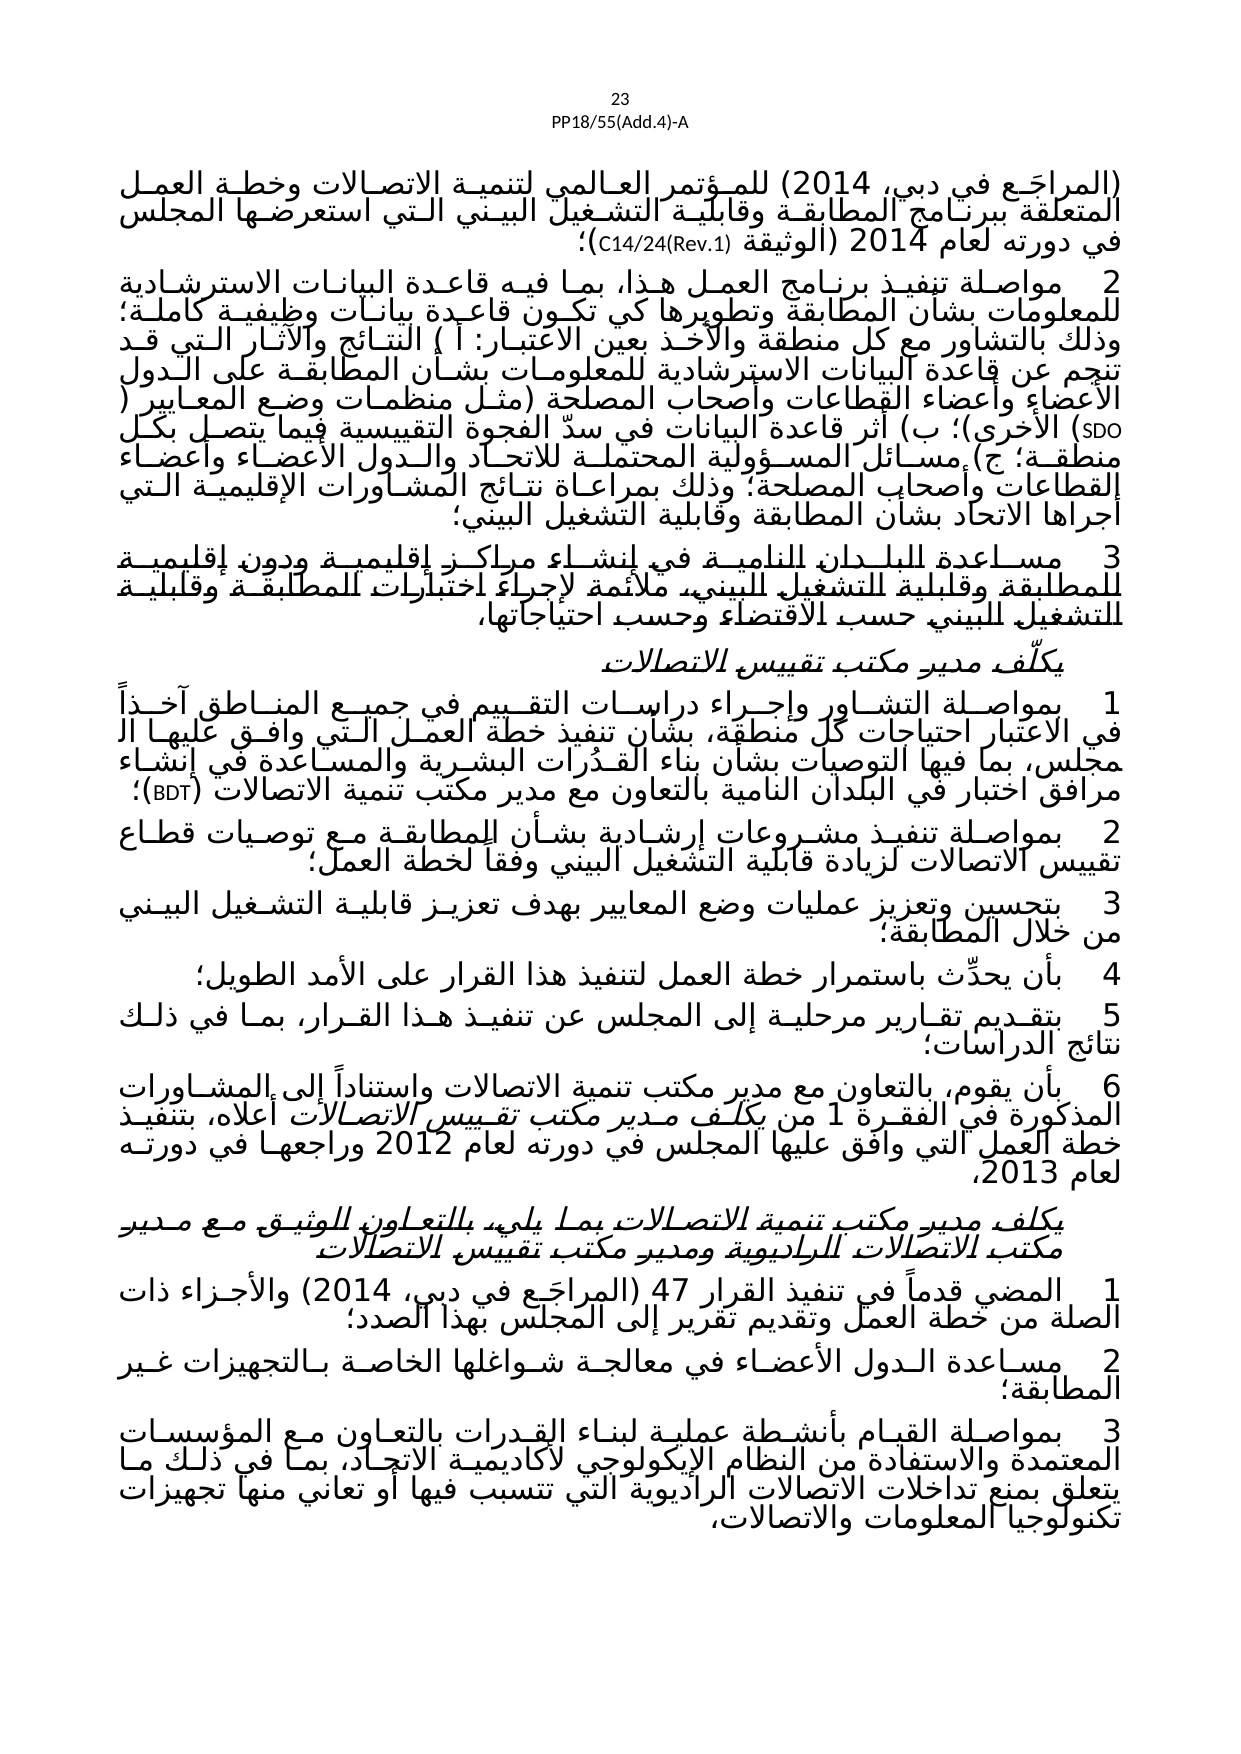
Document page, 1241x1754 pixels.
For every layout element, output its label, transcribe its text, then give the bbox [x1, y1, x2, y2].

text 4 بأن يحدِّث باستمرار خطة العمل لتنفيذ هذا القرار على الأمد الطويل؛ [246, 962, 501, 991]
text 5 بتقديم تقارير مرحلية إلى ال‍مجلس عن تنفيذ هذا القرار، بما في ذلك نتائج الدراسات؛ [118, 1003, 1122, 1062]
text 4 بأن يحدِّث باستمرار خطة العمل لتنفيذ هذا القرار على الأمد الطويل؛ [472, 962, 1122, 991]
text يكلف مدير مكتب تنمية الاتصالات بما يلي، بالتعاون الوثيق مع مدير مكتب الاتصالات الراديوية ومدير مكتب تقييس الاتصالات [118, 1207, 1063, 1266]
text 4 بأن يحدِّث باستمرار خطة العمل لتنفيذ هذا القرار على الأمد الطويل؛ [118, 962, 257, 991]
text 3 بمواصلة القيام بأنشطة عملية لبناء القدرات بالتعاون مع المؤسسات المعتمدة والاستفادة من النظام الإيكولوجي لأكاديمية الات‍حاد، بما في ذلك ما يتعلق بمنع تداخلات الاتصالات الراديوية التي تتسبب فيها أو تعاني منها تجهيزات تكنولوجيا المعلومات والاتصالات، [118, 1419, 1122, 1536]
text يكلّف مدير مكتب تقييس الاتصالات [118, 650, 1063, 679]
text 2 بمواصلة تنفيذ مشروعات إرشادية بشأن المطابقة مع توصيات قطاع تقييس الاتصالات لزيادة قابلية التشغيل البيني وفقاً لخطة العمل؛ [118, 820, 1122, 878]
text 2 مساعدة الدول الأعضاء في معالجة شواغلها الخاصة بالتجهيزات غير المطابقة؛ [118, 1349, 1122, 1407]
text 1 المضي قدماً في تنفيذ القرار 47 (ال‍مراجَع في دبي، 2014) والأجزاء ذات الصلة من خطة العمل وتقديم تقرير إلى ال‍مجلس بهذا الصدد؛ [118, 1278, 1122, 1336]
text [118, 171, 1122, 258]
text 3 بتحسين وتعزيز عمليات وضع المعايير بهدف تعزيز قابلية التشغيل البيني من خلال المطابقة؛ [118, 891, 1122, 949]
text 1 بمواصلة التشاور وإجراء دراسات التقييم في جميع المناطق آخذاً في الاعتبار احتياجات كل منطقة، بشأن تنفيذ خطة العمل التي وافق عليها ال‍مجلس، بما فيها التوصيات بشأن بناء القدُرات البشرية والمساعدة في إنشاء مرافق اختبار في البلدان النامية بالتعاون مع مدير مكتب تنمية الاتصالات (BDT)؛ [118, 691, 1122, 808]
text 6 بأن يقوم، بالتعاون مع مدير مكتب تنمية الاتصالات واستناداً إلى المشاورات المذكورة في الفقرة 1 من يكلف مدير مكتب تقييس الاتصالات أعلاه، بتنفيذ خطة العمل التي وافق عليها ال‍مجلس في دورته لعام 2012 وراجعها في دورته لعام 2013، [118, 1074, 1122, 1191]
text 3 مساعدة البلدان النامية في إنشاء مراكز إقليمية ودون إقليمية للمطابقة وقابلية التشغيل البيني، ملائمة لإجراء اختبارات المطابقة وقابلية التشغيل البيني حسب الاقتضاء وحسب احتياجاتها، [118, 546, 1122, 633]
text 2 مواصلة تنفيذ برنامج العمل هذا، بما فيه قاعدة البيانات الاسترشادية للمعلومات بشأن المطابقة وتطويرها كي تكون قاعدة بيانات وظيفية كاملة؛ وذلك بالتشاور مع كل منطقة والأخذ بعين الاعتبار: أ ) النتائج والآثار التي قد تنجم عن قاعدة البيانات الاسترشادية للمعلومات بشأن المطابقة على الدول الأعضاء وأعضاء القطاعات وأصحاب المصلحة (مثل منظمات وضع المعايير (SDO) الأخرى)؛ ب) أثر قاعدة البيانات في سدّ الفجوة التقييسية فيما يتصل بكل منطقة؛ ج) مسائل المسؤولية المحتملة للات‍حاد والدول الأعضاء وأعضاء القطاعات وأصحاب المصلحة؛ وذلك بمراعاة نتائج المشاورات الإقليمية التي أجراها الات‍حاد بشأن المطابقة وقابلية التشغيل البيني؛ [118, 271, 1122, 533]
